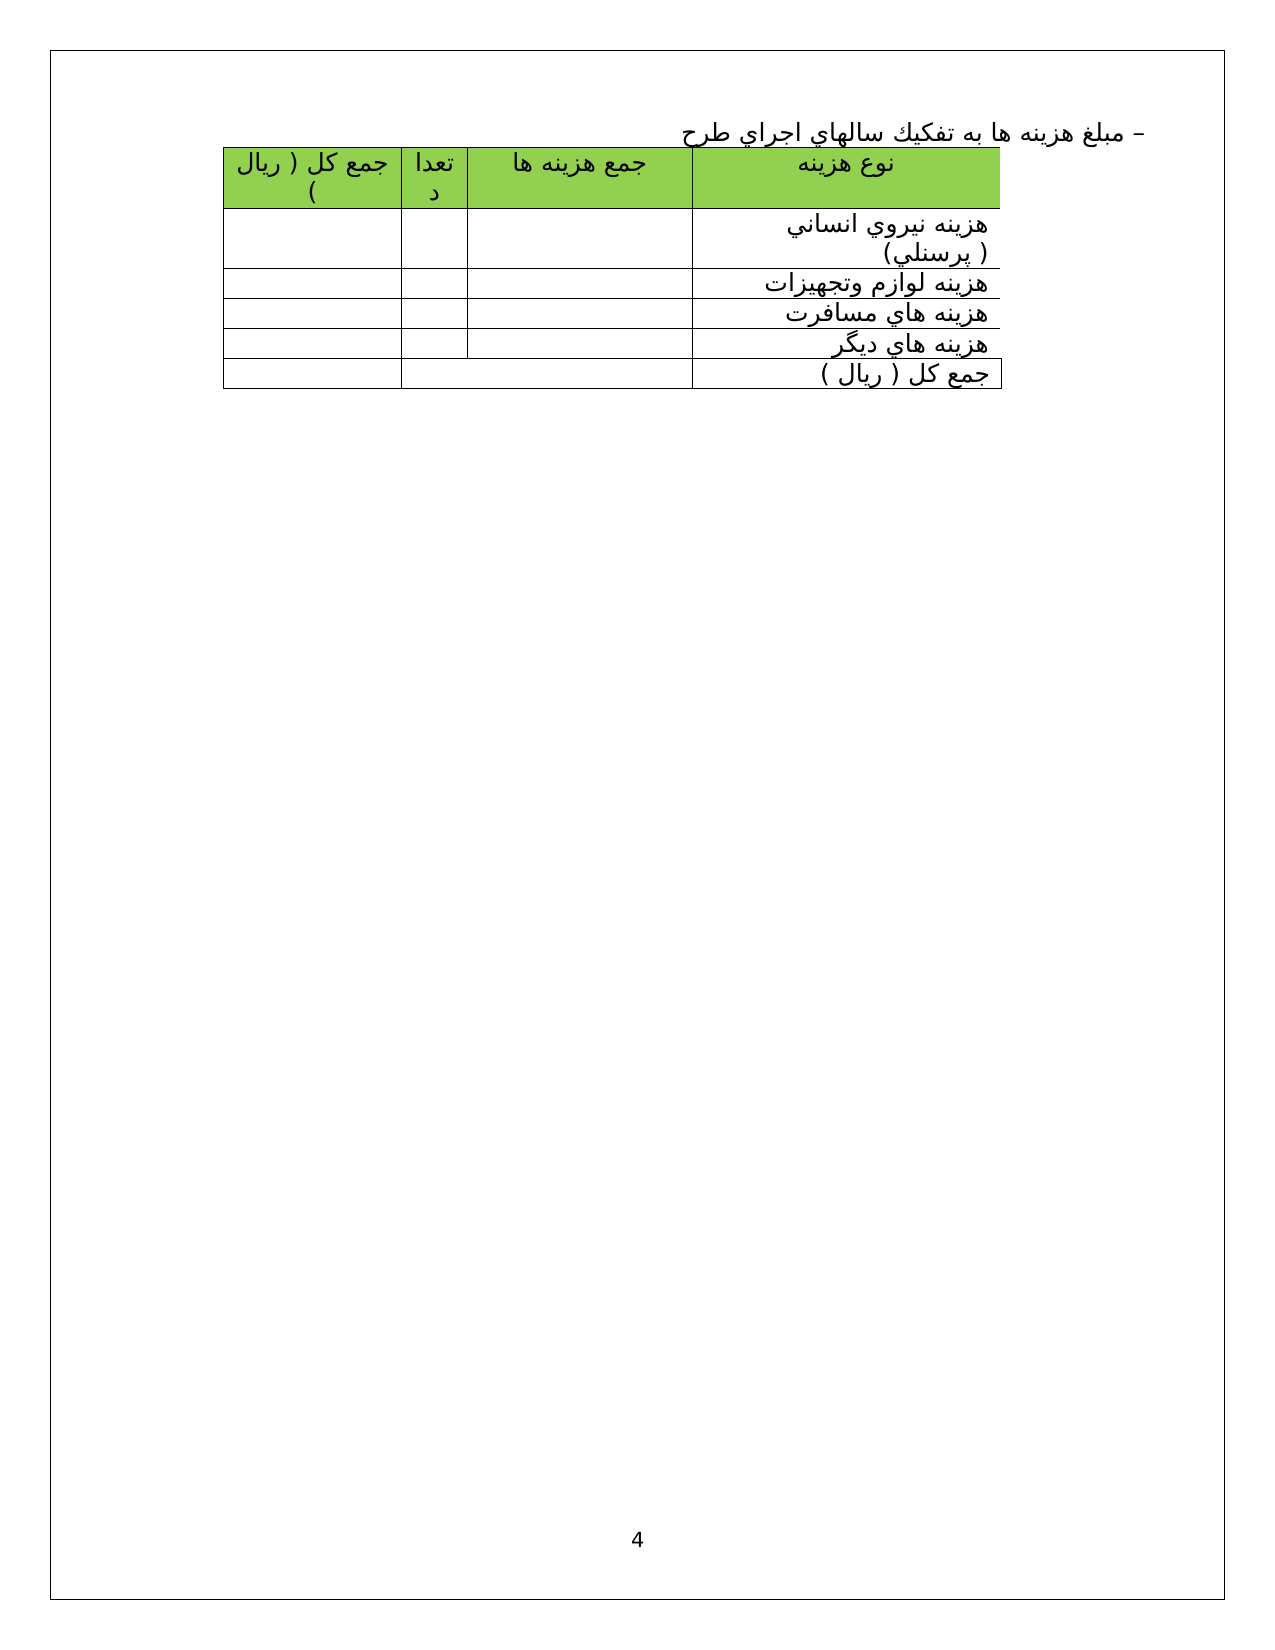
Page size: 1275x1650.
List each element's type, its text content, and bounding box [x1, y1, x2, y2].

table_cell جمع كل ( ريال )‌ [693, 359, 1001, 388]
table_cell [224, 329, 401, 358]
table_cell هزينه نيروي انساني ( پرسنلي) [693, 209, 1000, 267]
table_cell [224, 359, 401, 388]
table_cell [402, 329, 467, 358]
table_header تعداد [402, 148, 467, 208]
table_cell [468, 299, 692, 328]
table_cell [402, 209, 467, 267]
table_cell [224, 299, 401, 328]
table_header نوع هزينه [693, 148, 1000, 208]
table_cell [468, 209, 692, 267]
table_cell هزينه لوازم وتجهيزات [693, 269, 1000, 298]
table_cell هزينه هاي مسافرت [693, 299, 1000, 328]
table_header جمع كل ( ريال ) [224, 148, 401, 208]
table_cell [224, 269, 401, 298]
table_cell [402, 299, 467, 328]
table_header جمع هزينه ها [468, 148, 692, 208]
table_cell [402, 359, 692, 388]
text – مبلغ هزينه ها به تفكيك سالهاي اجراي طرح [118, 118, 1145, 147]
table_cell [224, 209, 401, 267]
table_cell [468, 329, 692, 358]
table_cell [468, 269, 692, 298]
table_cell هزينه هاي ديگر [693, 329, 1000, 358]
table_cell [402, 269, 467, 298]
